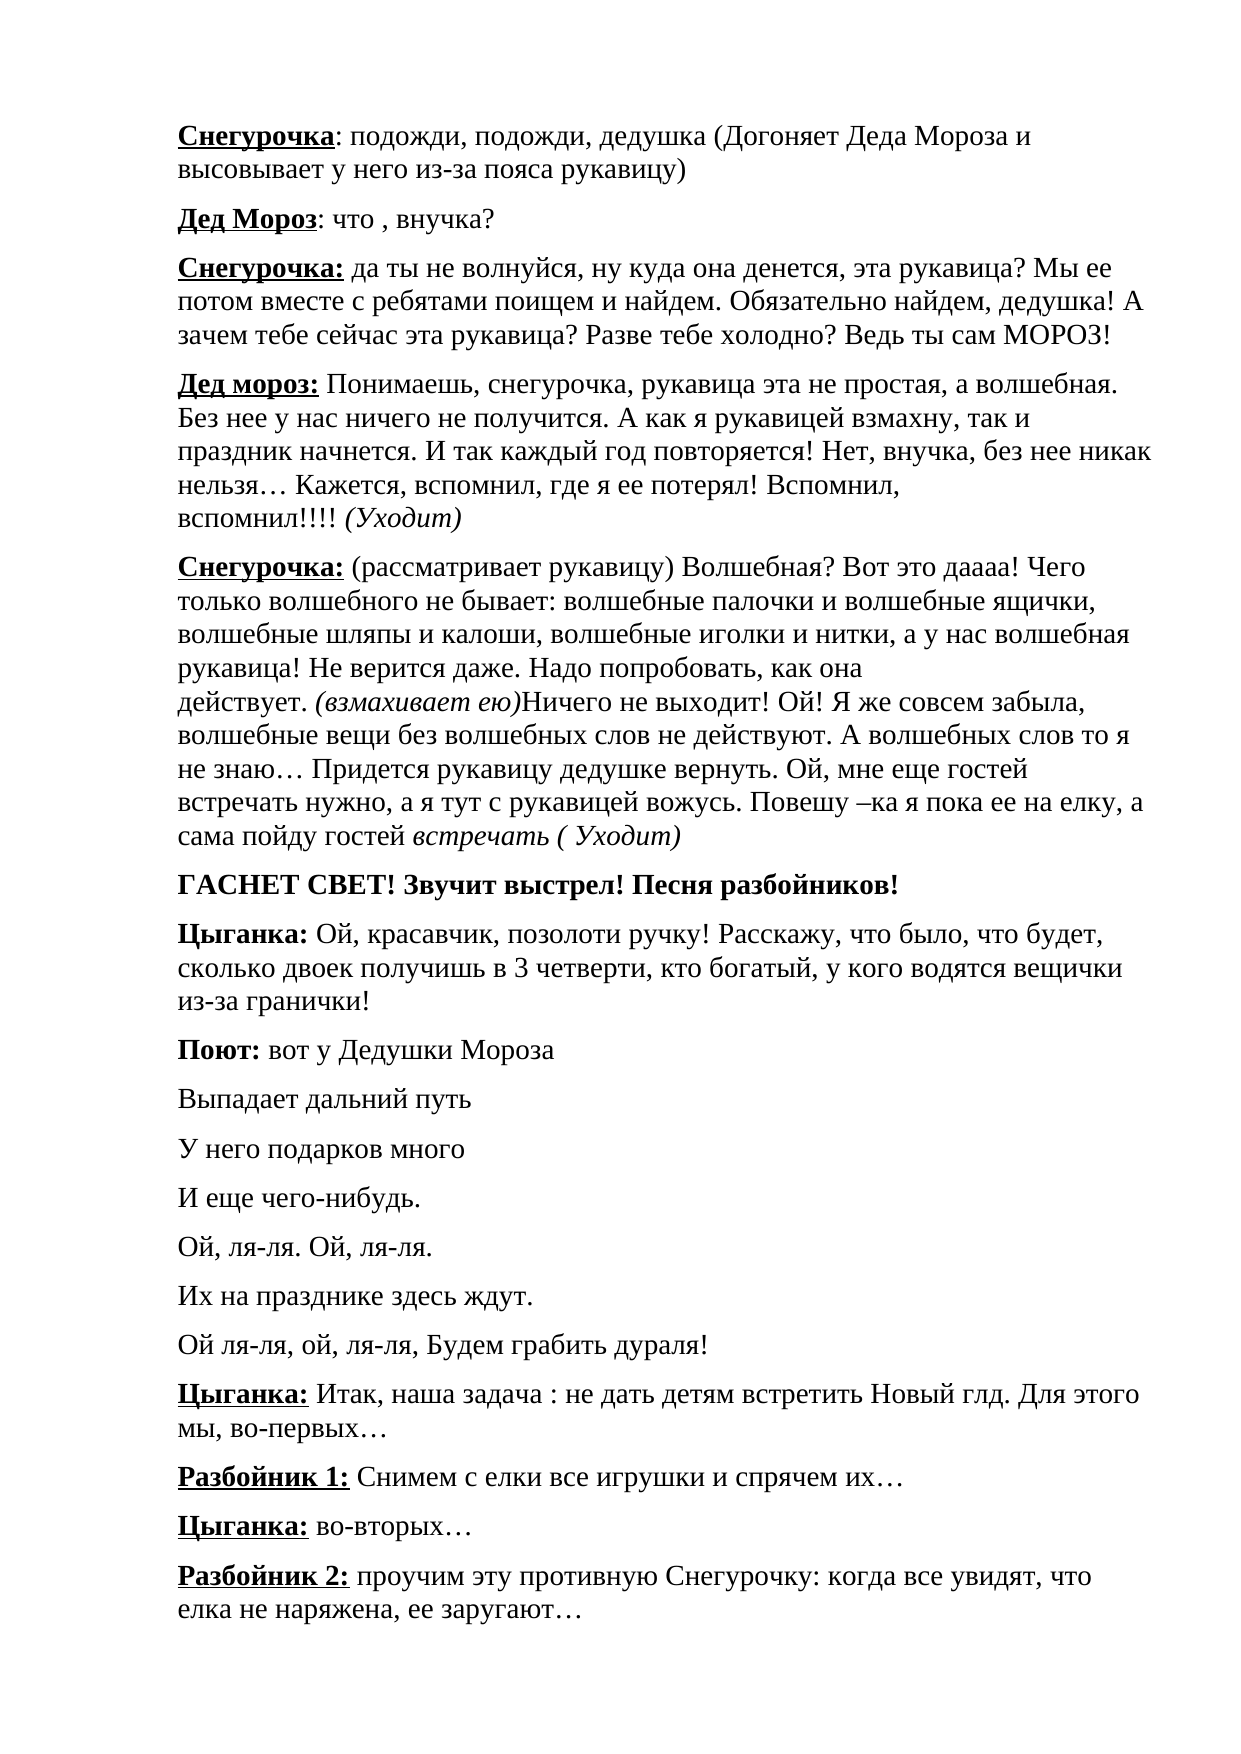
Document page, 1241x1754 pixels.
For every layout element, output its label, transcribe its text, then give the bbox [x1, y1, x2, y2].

text Ой ля-ля, ой, ля-ля, Будем грабить дураля! [177, 1327, 1152, 1361]
text Цыганка: во-вторых… [177, 1508, 1152, 1542]
text Снегурочка: подожди, подожди, дедушка (Догоняет Деда Мороза и высовывает у него из-за пояса рукавицу) [177, 118, 1152, 185]
text Ой, ля-ля. Ой, ля-ля. [177, 1229, 1152, 1263]
text Их на празднике здесь ждут. [177, 1278, 1152, 1312]
text Разбойник 1: Снимем с елки все игрушки и спрячем их… [177, 1459, 1152, 1493]
text Цыганка: Итак, наша задача : не дать детям встретить Новый глд. Для этого мы, во-первых… [177, 1377, 1152, 1444]
text И еще чего-нибудь. [177, 1180, 1152, 1213]
text У него подарков много [177, 1131, 1152, 1164]
text ГАСНЕТ СВЕТ! Звучит выстрел! Песня разбойников! [177, 867, 1152, 901]
text Дед Мороз: что , внучка? [177, 201, 1152, 234]
text Разбойник 2: проучим эту противную Снегурочку: когда все увидят, что елка не наряжена, ее заругают… [177, 1558, 1152, 1625]
text Выпадает дальний путь [177, 1082, 1152, 1115]
text Дед мороз: Понимаешь, снегурочка, рукавица эта не простая, а волшебная. Без нее у нас ничего не получится. А как я рукавицей взмахну, так и праздник начнется. И так каждый год повторяется! Нет, внучка, без нее никак нельзя… Кажется, вспомнил, где я ее потерял! Вспомнил, вспомнил!!!! (Уходит) [177, 366, 1152, 534]
text Снегурочка: да ты не волнуйся, ну куда она денется, эта рукавица? Мы ее потом вместе с ребятами поищем и найдем. Обязательно найдем, дедушка! А зачем тебе сейчас эта рукавица? Разве тебе холодно? Ведь ты сам МОРОЗ! [177, 250, 1152, 351]
text Поют: вот у Дедушки Мороза [177, 1032, 1152, 1066]
text Снегурочка: (рассматривает рукавицу) Волшебная? Вот это даааа! Чего только волшебного не бывает: волшебные палочки и волшебные ящички, волшебные шляпы и калоши, волшебные иголки и нитки, а у нас волшебная рукавица! Не верится даже. Надо попробовать, как она действует. (взмахивает ею)Ничего не выходит! Ой! Я же совсем забыла, волшебные вещи без волшебных слов не действуют. А волшебных слов то я не знаю… Придется рукавицу дедушке вернуть. Ой, мне еще гостей встречать нужно, а я тут с рукавицей вожусь. Повешу –ка я пока ее на елку, а сама пойду гостей встречать ( Уходит) [177, 549, 1152, 851]
text Цыганка: Ой, красавчик, позолоти ручку! Расскажу, что было, что будет, сколько двоек получишь в 3 четверти, кто богатый, у кого водятся вещички из-за гранички! [177, 916, 1152, 1017]
